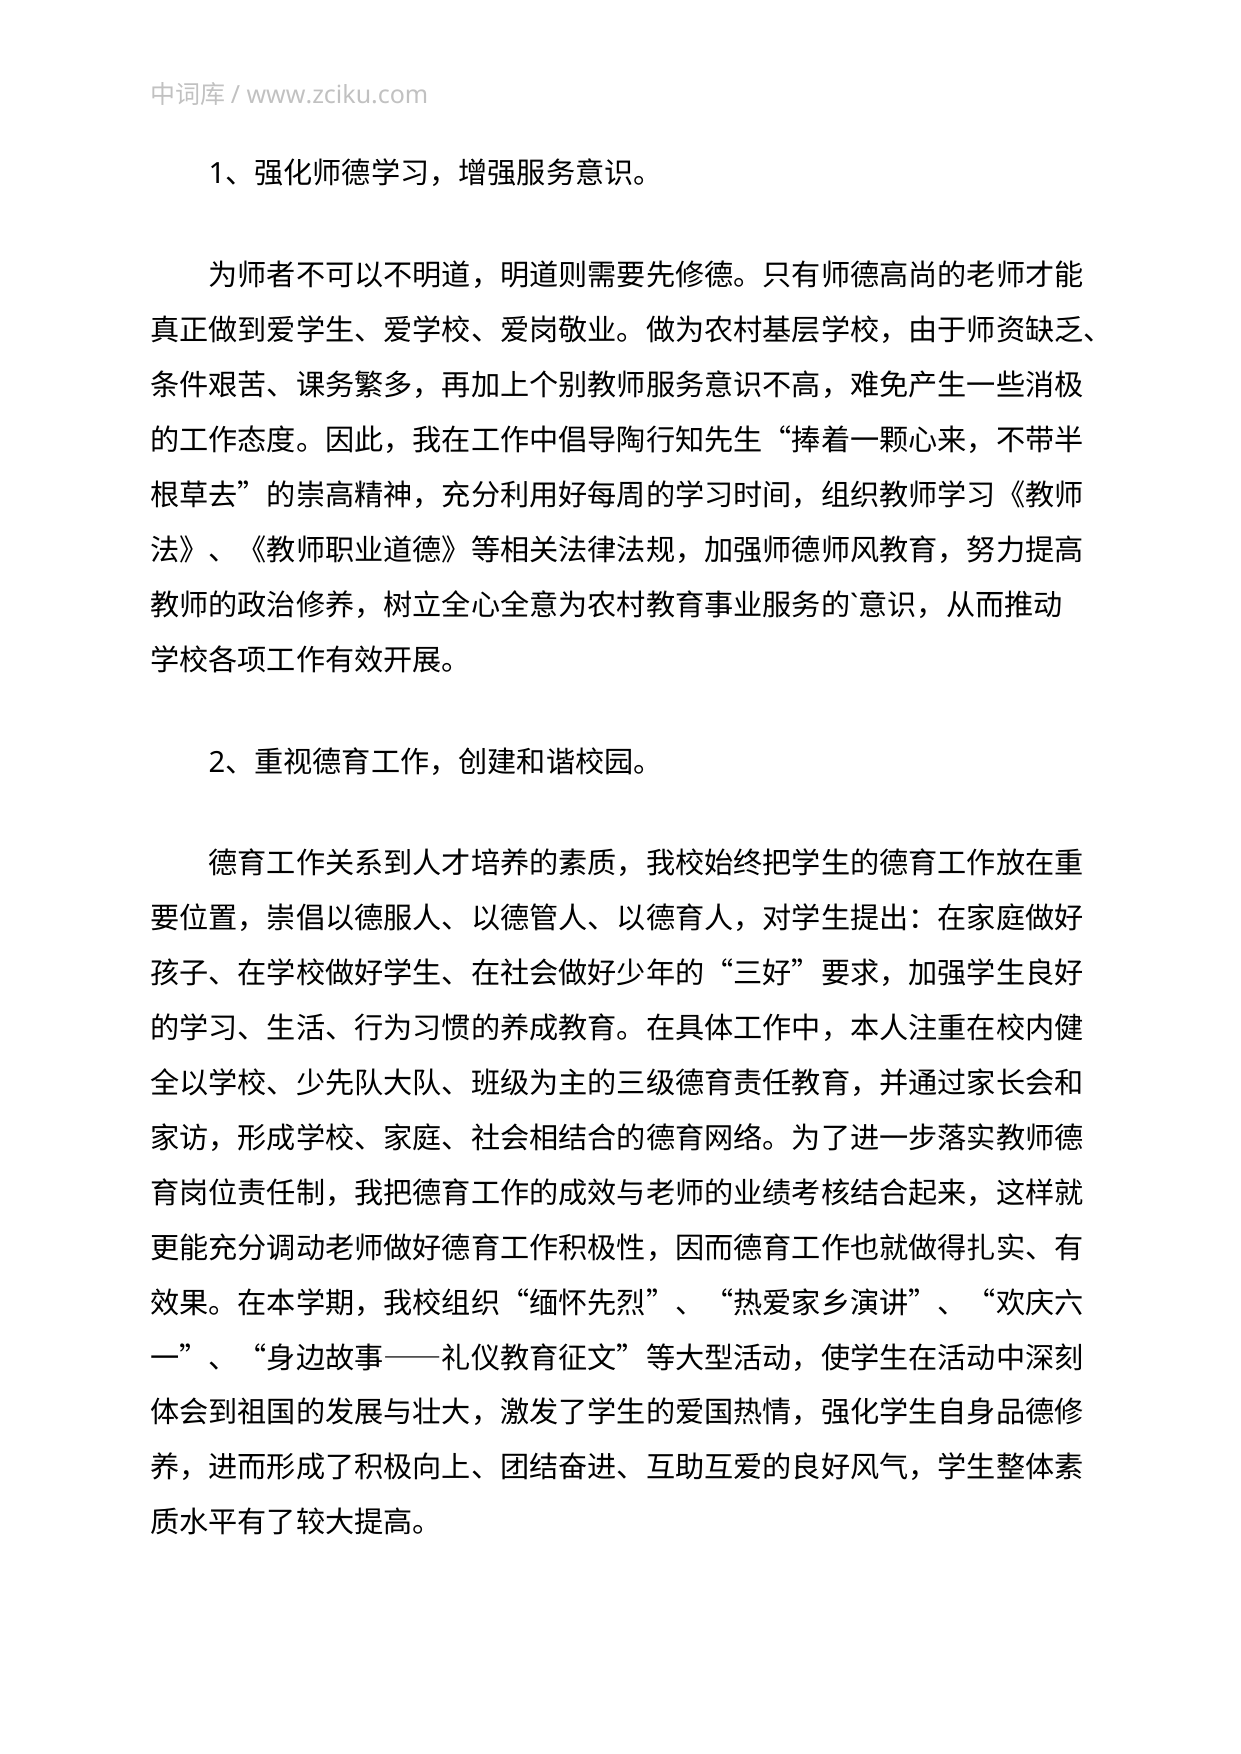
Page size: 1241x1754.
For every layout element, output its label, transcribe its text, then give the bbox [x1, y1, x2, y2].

text 德育工作关系到人才培养的素质，我校始终把学生的德育工作放在重要位置，崇倡以德服人、以德管人、以德育人，对学生提出：在家庭做好孩子、在学校做好学生、在社会做好少年的“三好”要求，加强学生良好的学习、生活、行为习惯的养成教育。在具体工作中，本人注重在校内健全以学校、少先队大队、班级为主的三级德育责任教育，并通过家长会和家访，形成学校、家庭、社会相结合的德育网络。为了进一步落实教师德育岗位责任制，我把德育工作的成效与老师的业绩考核结合起来，这样就更能充分调动老师做好德育工作积极性，因而德育工作也就做得扎实、有效果。在本学期，我校组织“缅怀先烈”、“热爱家乡演讲”、“欢庆六一”、“身边故事——礼仪教育征文”等大型活动，使学生在活动中深刻体会到祖国的发展与壮大，激发了学生的爱国热情，强化学生自身品德修养，进而形成了积极向上、团结奋进、互助互爱的良好风气，学生整体素质水平有了较大提高。 [150, 840, 1090, 1541]
text 为师者不可以不明道，明道则需要先修德。只有师德高尚的老师才能真正做到爱学生、爱学校、爱岗敬业。做为农村基层学校，由于师资缺乏、条件艰苦、课务繁多，再加上个别教师服务意识不高，难免产生一些消极的工作态度。因此，我在工作中倡导陶行知先生“捧着一颗心来，不带半根草去”的崇高精神，充分利用好每周的学习时间，组织教师学习《教师法》、《教师职业道德》等相关法律法规，加强师德师风教育，努力提高教师的政治修养，树立全心全意为农村教育事业服务的`意识，从而推动学校各项工作有效开展。 [150, 252, 1090, 679]
text 2、重视德育工作，创建和谐校园。 [150, 738, 1090, 781]
text 1、强化师德学习，增强服务意识。 [150, 150, 1090, 192]
